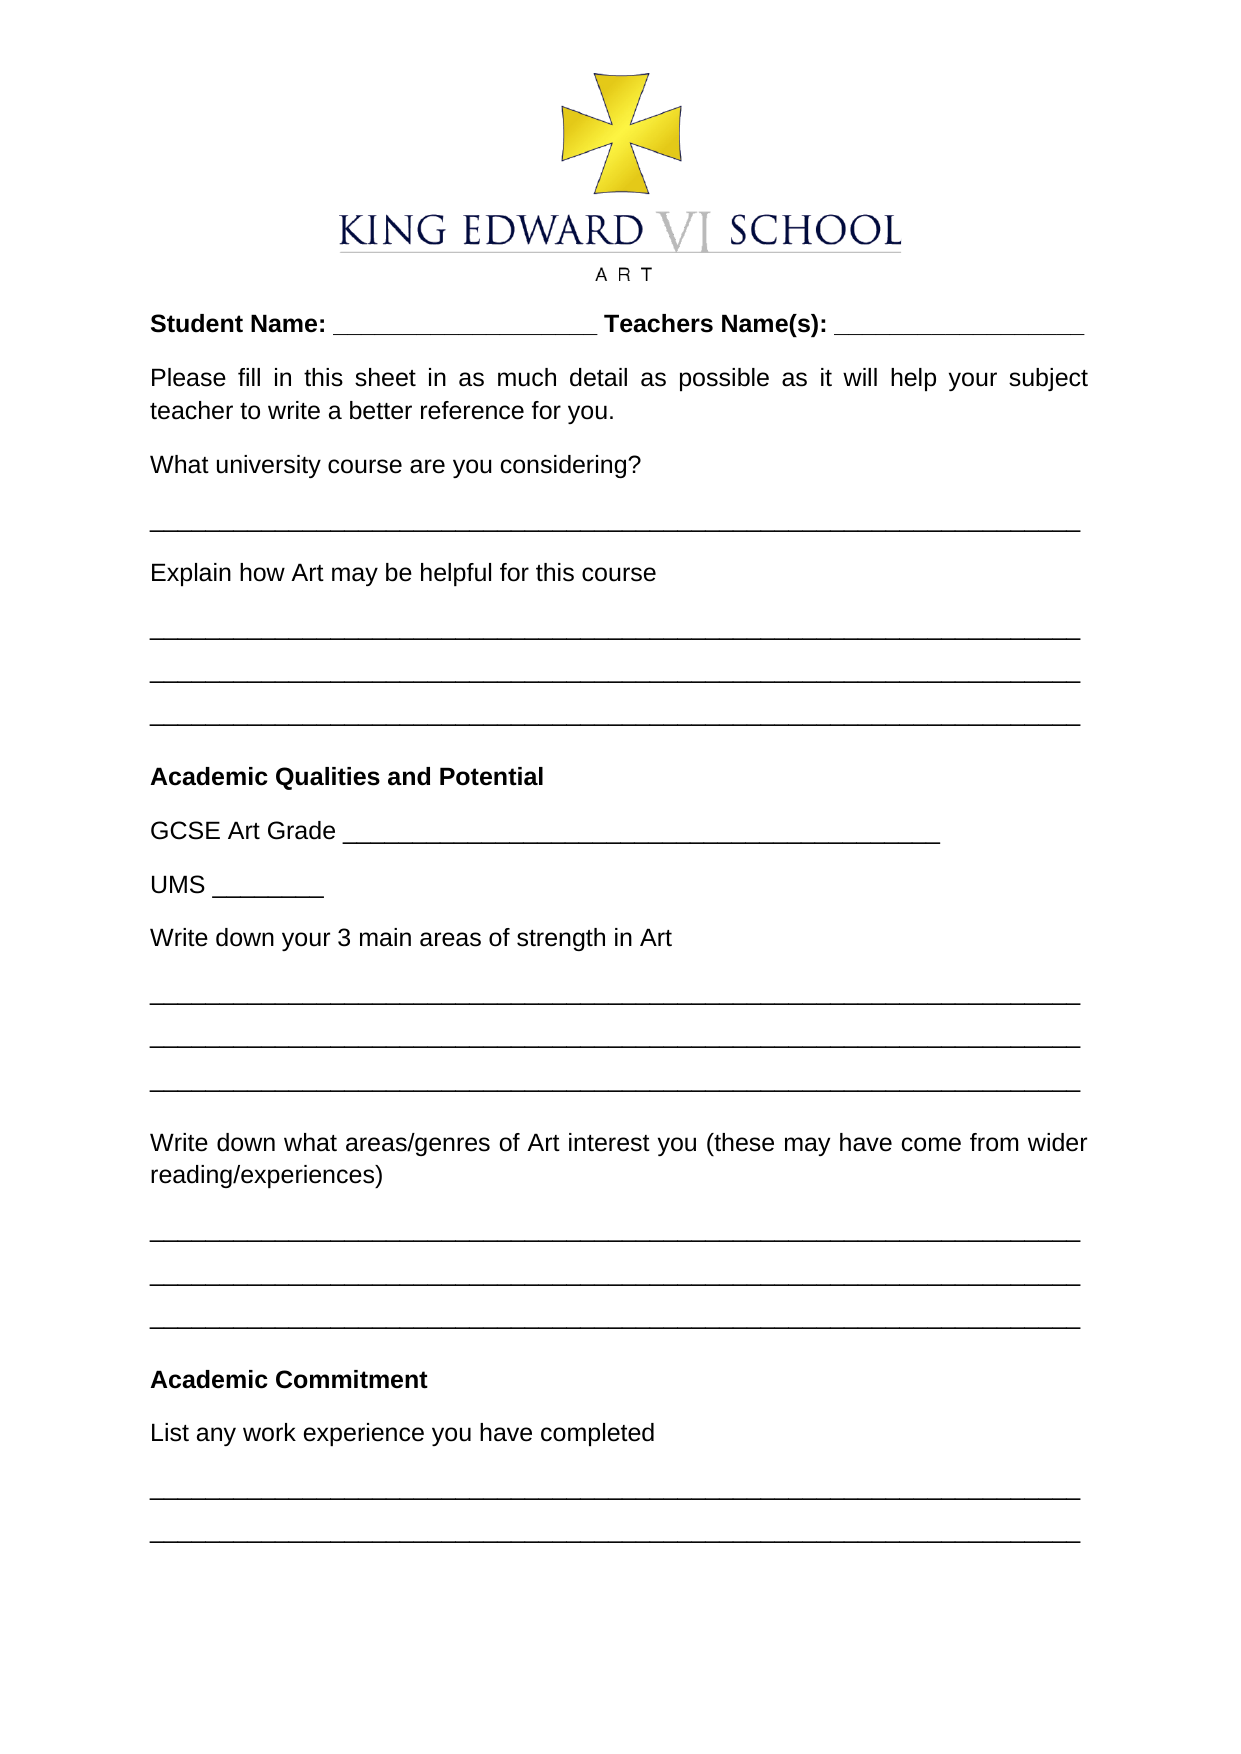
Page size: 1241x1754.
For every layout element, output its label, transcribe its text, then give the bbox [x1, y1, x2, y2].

text Please fill in this sheet in as much detail as possible as it will help your subject teacher to write a better reference for you. [150, 363, 1090, 425]
text Explain how Art may be helpful for this course [150, 558, 1090, 587]
text Academic Qualities and Potential [150, 762, 1090, 791]
text Academic Commitment [150, 1364, 1090, 1393]
text UMS ________ [150, 869, 1090, 898]
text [150, 1472, 1090, 1544]
text ___________________________________________________________________ [150, 504, 1090, 533]
text Write down your 3 main areas of strength in Art [150, 923, 1090, 952]
text List any work experience you have completed [150, 1418, 1090, 1447]
picture [339, 73, 902, 281]
text What university course are you considering? [150, 450, 1090, 479]
text Student Name: ___________________ Teachers Name(s): __________________ [150, 309, 1090, 338]
text Write down what areas/genres of Art interest you (these may have come from wider reading/experiences) [150, 1127, 1090, 1189]
text GCSE Art Grade ___________________________________________ [150, 816, 1090, 844]
